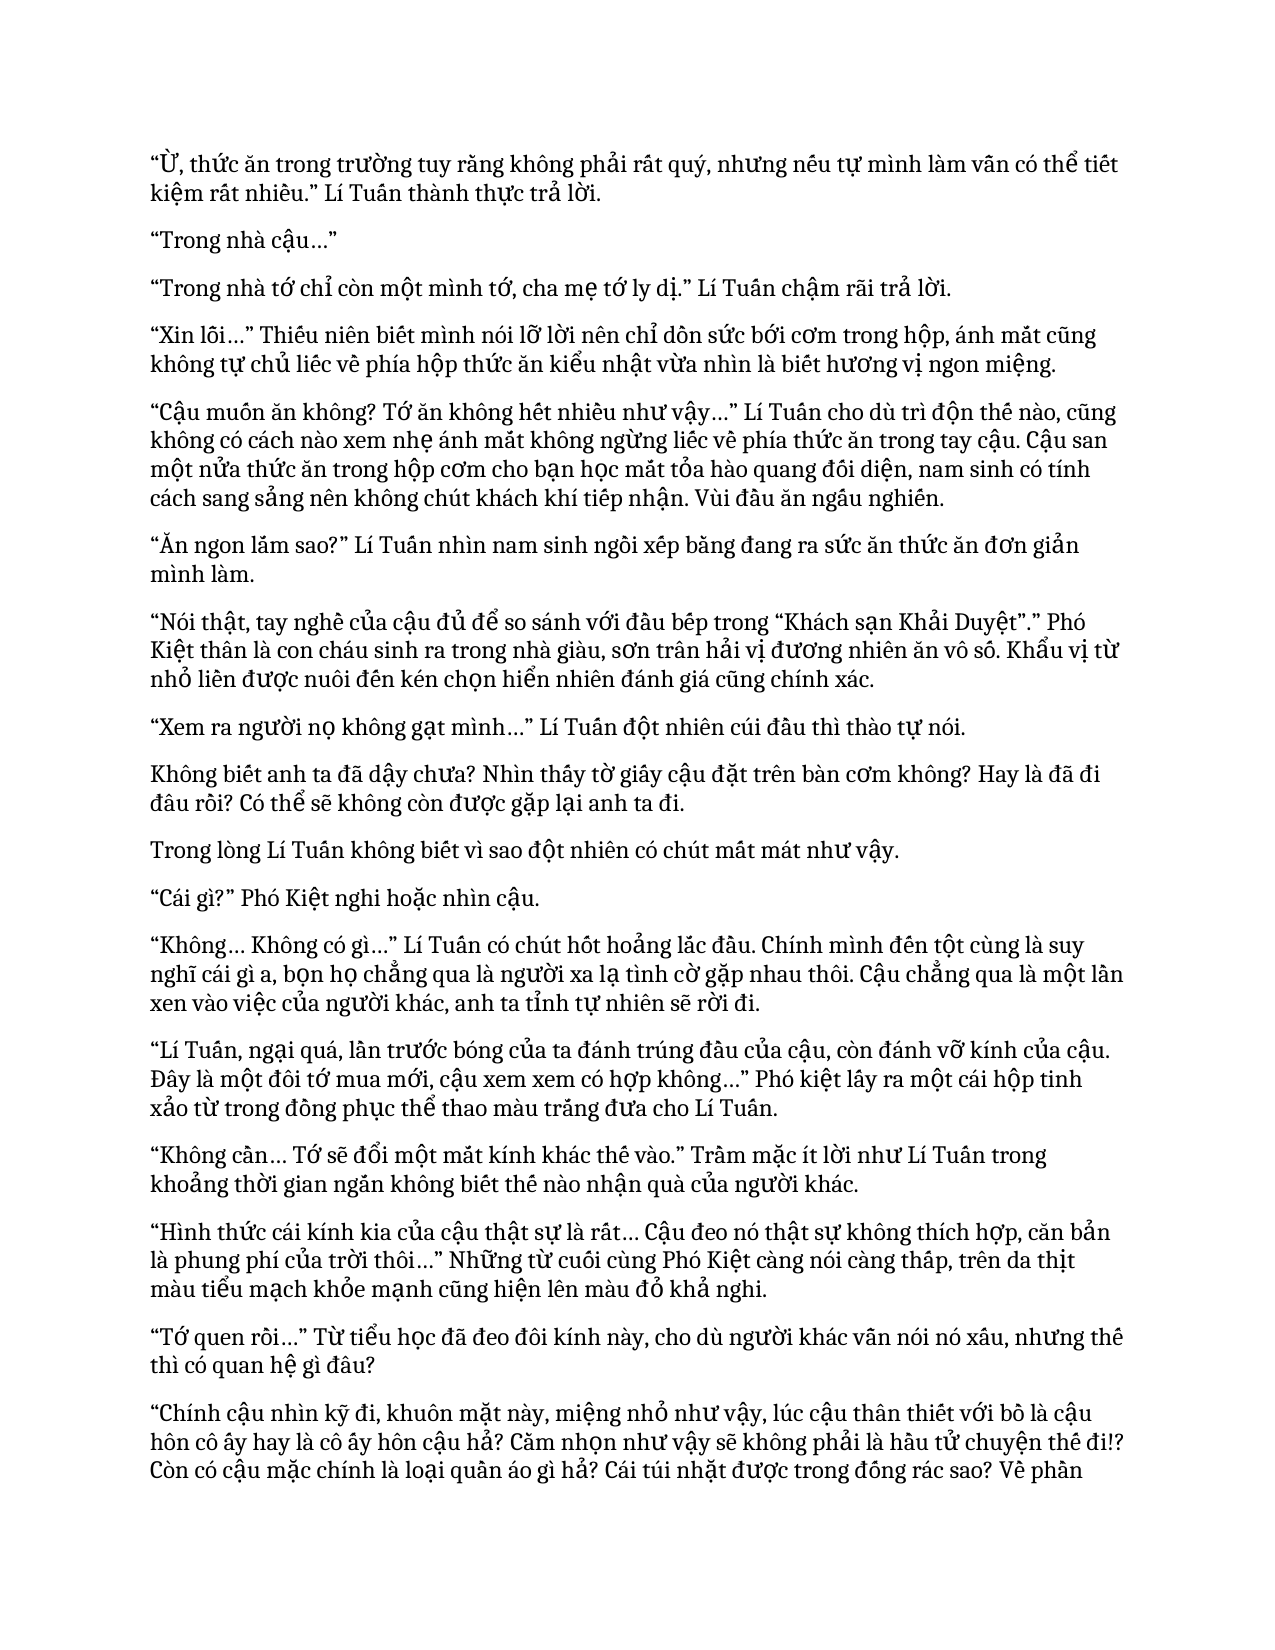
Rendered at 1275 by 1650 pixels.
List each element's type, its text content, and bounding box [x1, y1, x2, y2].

text “Trong nhà cậu…” [150, 226, 1125, 255]
text “Ừ, thức ăn trong trường tuy rằng không phải rất quý, nhưng nếu tự mình làm vẫn có thể tiết kiệm rất nhiều.” Lí Tuấn thành thực trả lời. [150, 150, 1125, 207]
text “Cái gì?” Phó Kiệt nghi hoặc nhìn cậu. [150, 884, 1125, 912]
text “Xem ra người nọ không gạt mình…” Lí Tuấn đột nhiên cúi đầu thì thào tự nói. [150, 712, 1125, 741]
text “Tớ quen rồi…” Từ tiểu học đã đeo đôi kính này, cho dù người khác vẫn nói nó xấu, nhưng thế thì có quan hệ gì đâu? [150, 1322, 1125, 1380]
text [150, 1399, 1125, 1485]
text Trong lòng Lí Tuấn không biết vì sao đột nhiên có chút mất mát như vậy. [150, 836, 1125, 865]
text “Hình thức cái kính kia của cậu thật sự là rất… Cậu đeo nó thật sự không thích hợp, căn bản là phung phí của trời thôi…” Những từ cuối cùng Phó Kiệt càng nói càng thấp, trên da thịt màu tiểu mạch khỏe mạnh cũng hiện lên màu đỏ khả nghi. [150, 1217, 1125, 1304]
text “Ăn ngon lắm sao?” Lí Tuấn nhìn nam sinh ngồi xếp bằng đang ra sức ăn thức ăn đơn giản mình làm. [150, 531, 1125, 589]
text “Cậu muốn ăn không? Tớ ăn không hết nhiều như vậy…” Lí Tuấn cho dù trì độn thế nào, cũng không có cách nào xem nhẹ ánh mắt không ngừng liếc về phía thức ăn trong tay cậu. Cậu san một nửa thức ăn trong hộp cơm cho bạn học mắt tỏa hào quang đối diện, nam sinh có tính cách sang sảng nên không chút khách khí tiếp nhận. Vùi đầu ăn ngấu nghiến. [150, 397, 1125, 512]
text Không biết anh ta đã dậy chưa? Nhìn thấy tờ giấy cậu đặt trên bàn cơm không? Hay là đã đi đâu rồi? Có thể sẽ không còn được gặp lại anh ta đi. [150, 760, 1125, 817]
text “Xin lỗi…” Thiếu niên biết mình nói lỡ lời nên chỉ dồn sức bới cơm trong hộp, ánh mắt cũng không tự chủ liếc về phía hộp thức ăn kiểu nhật vừa nhìn là biết hương vị ngon miệng. [150, 321, 1125, 379]
text “Nói thật, tay nghề của cậu đủ để so sánh với đầu bếp trong “Khách sạn Khải Duyệt”.” Phó Kiệt thân là con cháu sinh ra trong nhà giàu, sơn trân hải vị đương nhiên ăn vô số. Khẩu vị từ nhỏ liền được nuôi đến kén chọn hiển nhiên đánh giá cũng chính xác. [150, 607, 1125, 694]
text “Lí Tuấn, ngại quá, lần trước bóng của ta đánh trúng đầu của cậu, còn đánh vỡ kính của cậu. Đây là một đôi tớ mua mới, cậu xem xem có hợp không…” Phó kiệt lấy ra một cái hộp tinh xảo từ trong đồng phục thể thao màu trắng đưa cho Lí Tuấn. [150, 1036, 1125, 1122]
text “Không cần… Tớ sẽ đổi một mắt kính khác thế vào.” Trầm mặc ít lời như Lí Tuấn trong khoảng thời gian ngắn không biết thế nào nhận quà của người khác. [150, 1141, 1125, 1199]
text “Trong nhà tớ chỉ còn một mình tớ, cha mẹ tớ ly dị.” Lí Tuấn chậm rãi trả lời. [150, 274, 1125, 302]
text “Không… Không có gì…” Lí Tuấn có chút hốt hoảng lắc đầu. Chính mình đến tột cùng là suy nghĩ cái gì a, bọn họ chẳng qua là người xa lạ tình cờ gặp nhau thôi. Cậu chẳng qua là một lần xen vào việc của người khác, anh ta tỉnh tự nhiên sẽ rời đi. [150, 931, 1125, 1017]
